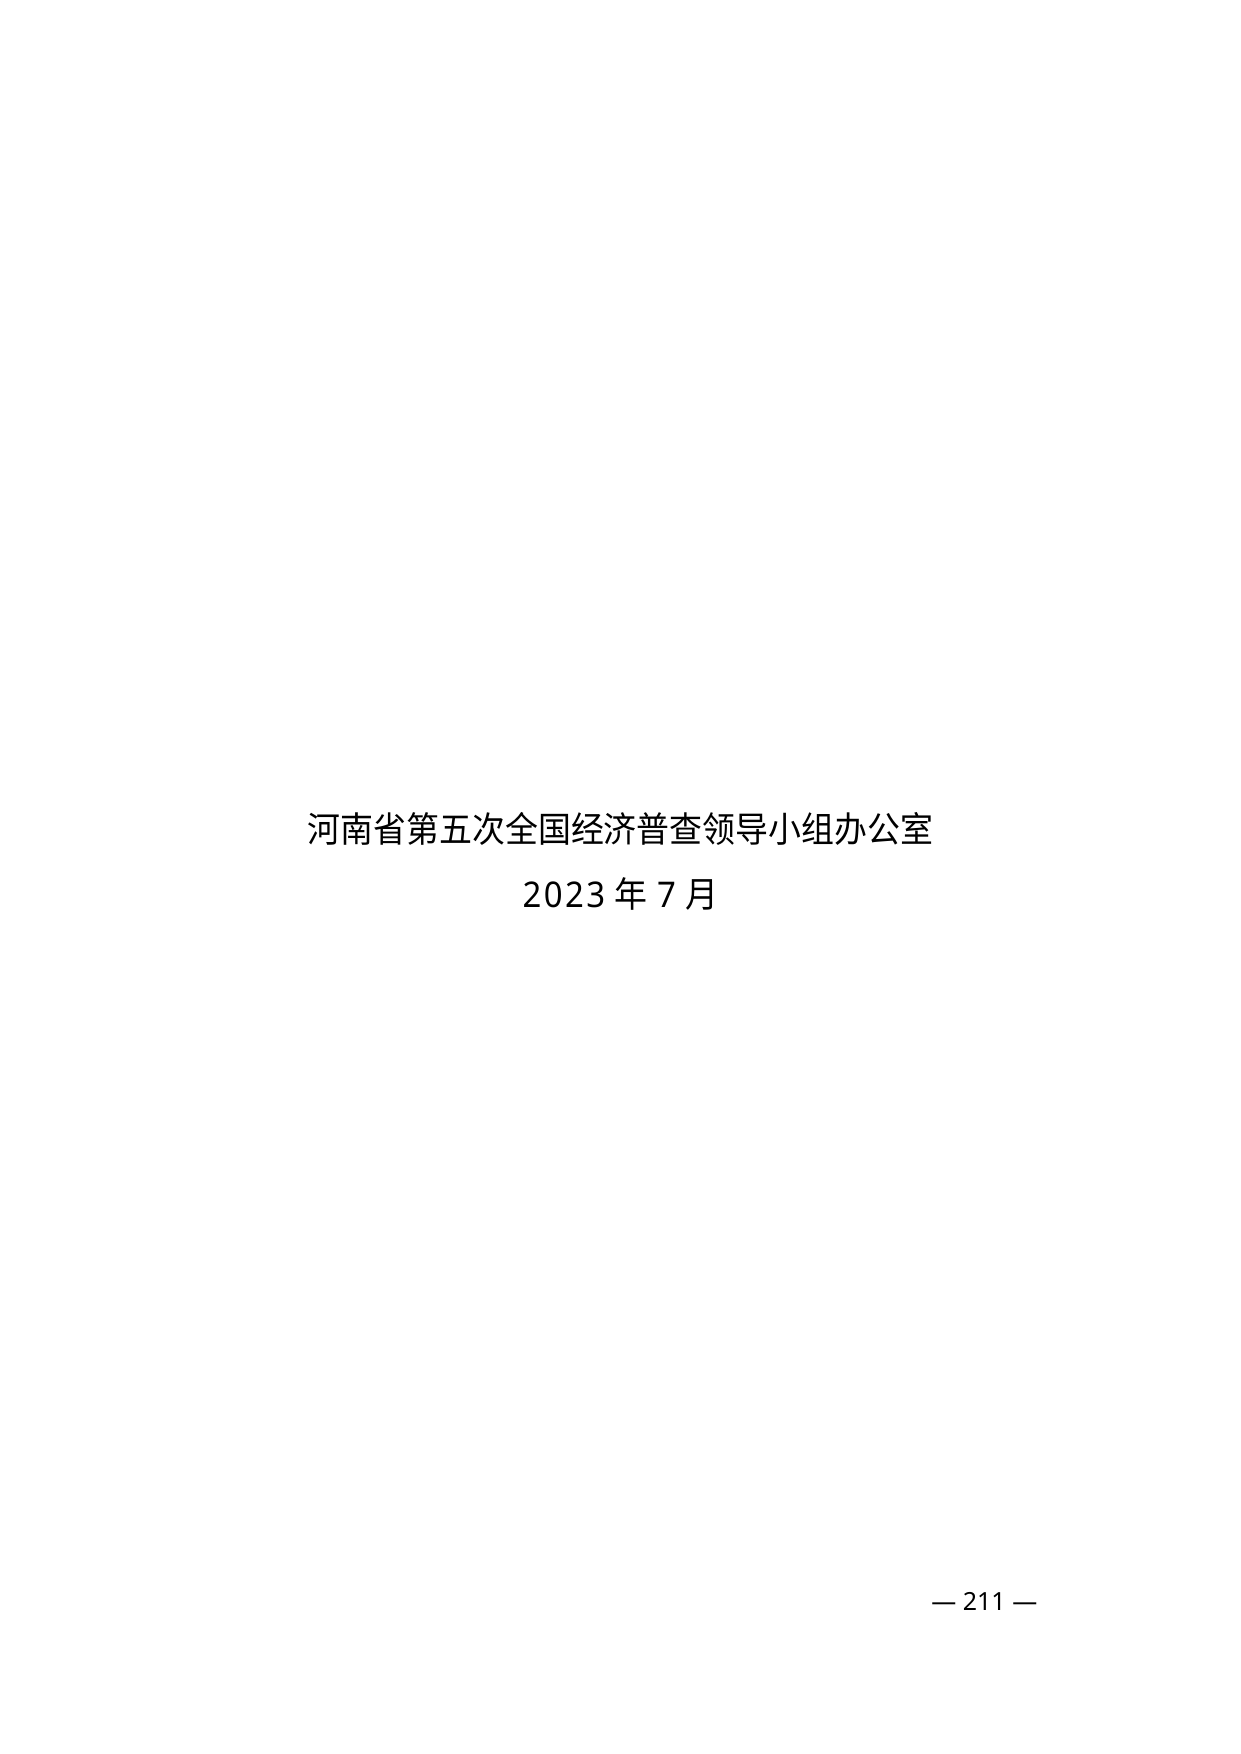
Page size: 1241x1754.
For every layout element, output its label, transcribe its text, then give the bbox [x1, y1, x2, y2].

text 河南省第五次全国经济普查领导小组办公室 [159, 794, 1081, 859]
text 2023年7月 [159, 859, 1081, 924]
